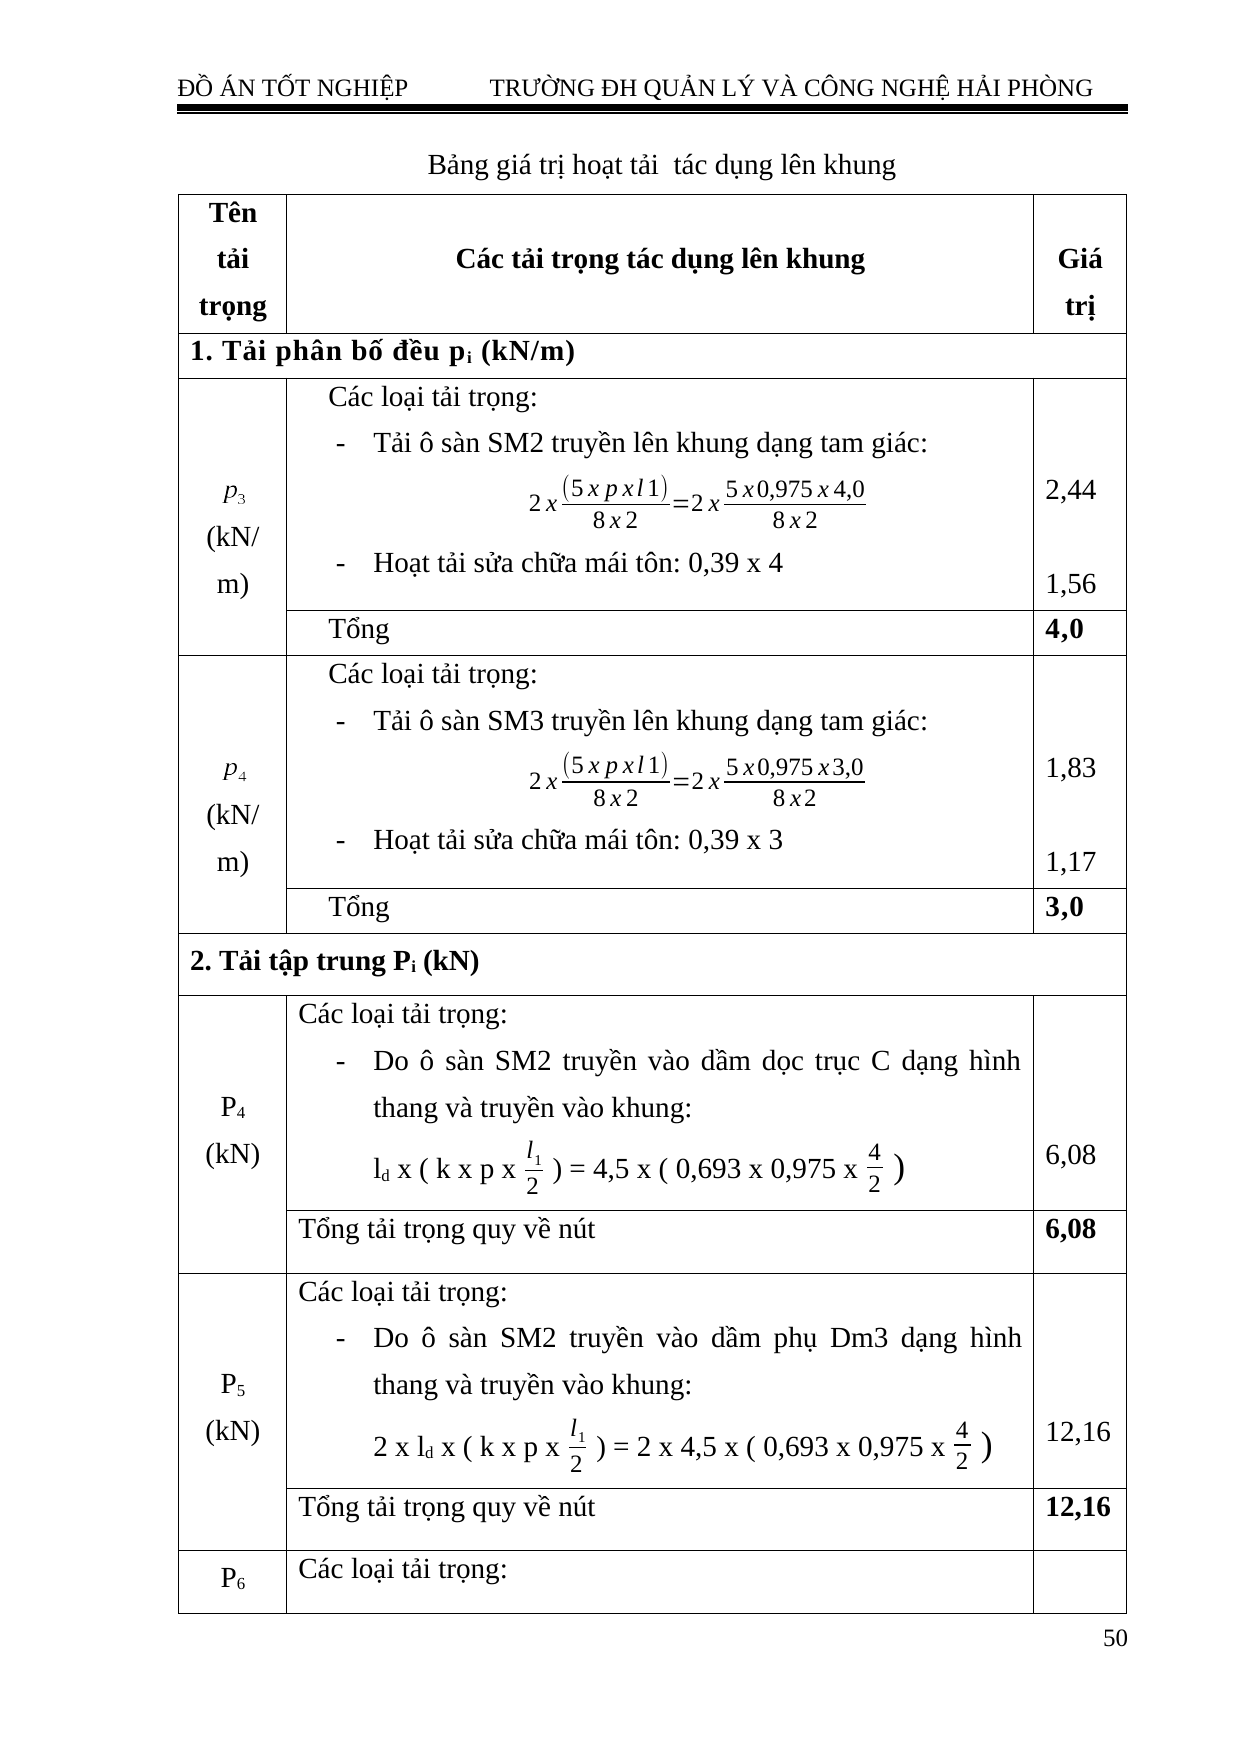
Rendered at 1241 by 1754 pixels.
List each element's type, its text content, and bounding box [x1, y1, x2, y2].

text Bảng giá trị hoạt tải tác dụng lên khung [196, 147, 1128, 180]
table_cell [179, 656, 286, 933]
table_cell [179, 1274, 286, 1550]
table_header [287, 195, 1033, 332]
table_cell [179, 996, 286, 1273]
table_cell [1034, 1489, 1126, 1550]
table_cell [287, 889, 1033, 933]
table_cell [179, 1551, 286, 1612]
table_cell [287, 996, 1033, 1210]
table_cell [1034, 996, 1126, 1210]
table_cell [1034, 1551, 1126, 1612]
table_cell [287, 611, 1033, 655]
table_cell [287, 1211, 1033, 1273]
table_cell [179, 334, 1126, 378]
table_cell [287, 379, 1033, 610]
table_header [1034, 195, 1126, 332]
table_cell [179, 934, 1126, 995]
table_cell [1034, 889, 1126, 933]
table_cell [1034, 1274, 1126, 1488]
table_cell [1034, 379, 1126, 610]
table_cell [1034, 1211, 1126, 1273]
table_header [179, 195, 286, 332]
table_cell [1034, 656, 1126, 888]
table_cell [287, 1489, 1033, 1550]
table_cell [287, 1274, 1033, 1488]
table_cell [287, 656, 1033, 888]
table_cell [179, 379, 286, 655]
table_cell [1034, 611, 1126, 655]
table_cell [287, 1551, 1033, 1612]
